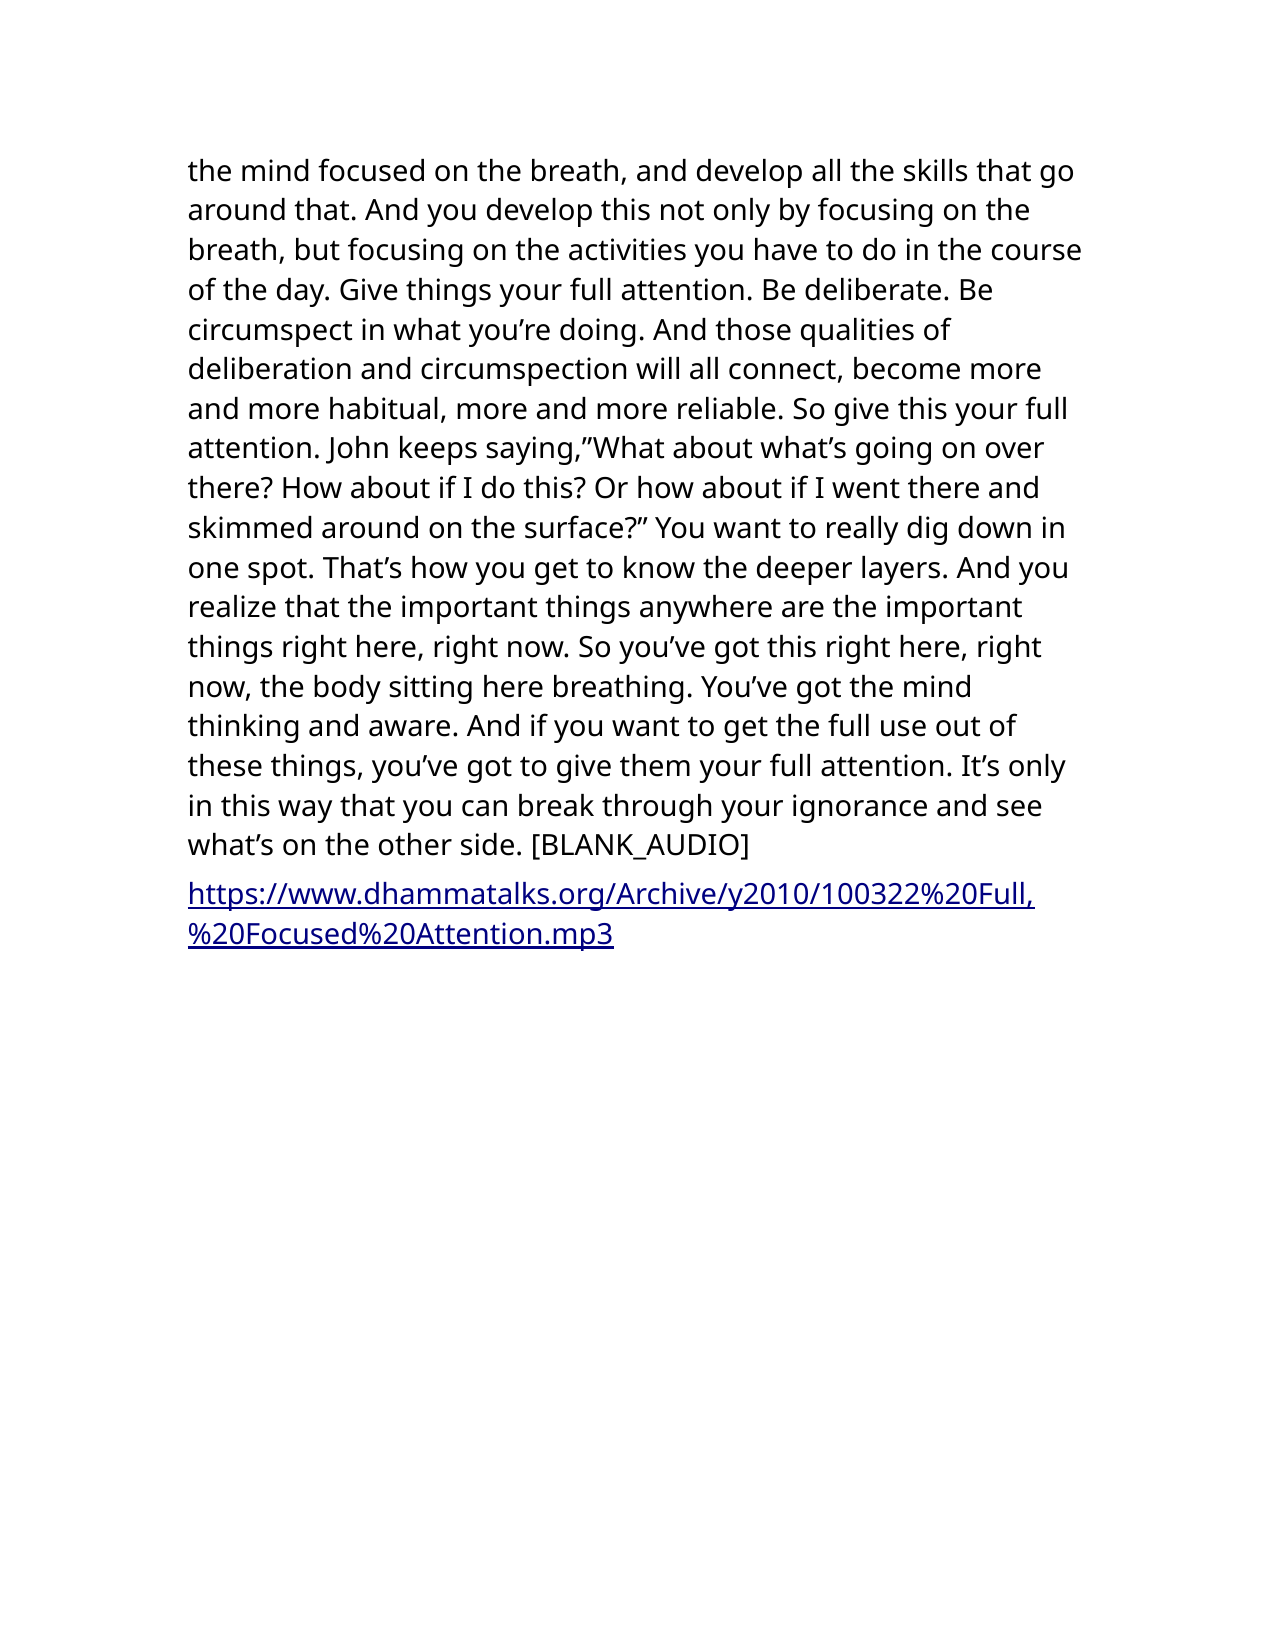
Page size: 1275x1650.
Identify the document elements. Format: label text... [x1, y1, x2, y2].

text https://www.dhammatalks.org/Archive/y2010/100322%20Full,%20Focused%20Attention.mp3 [187, 873, 1087, 953]
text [187, 150, 1087, 864]
